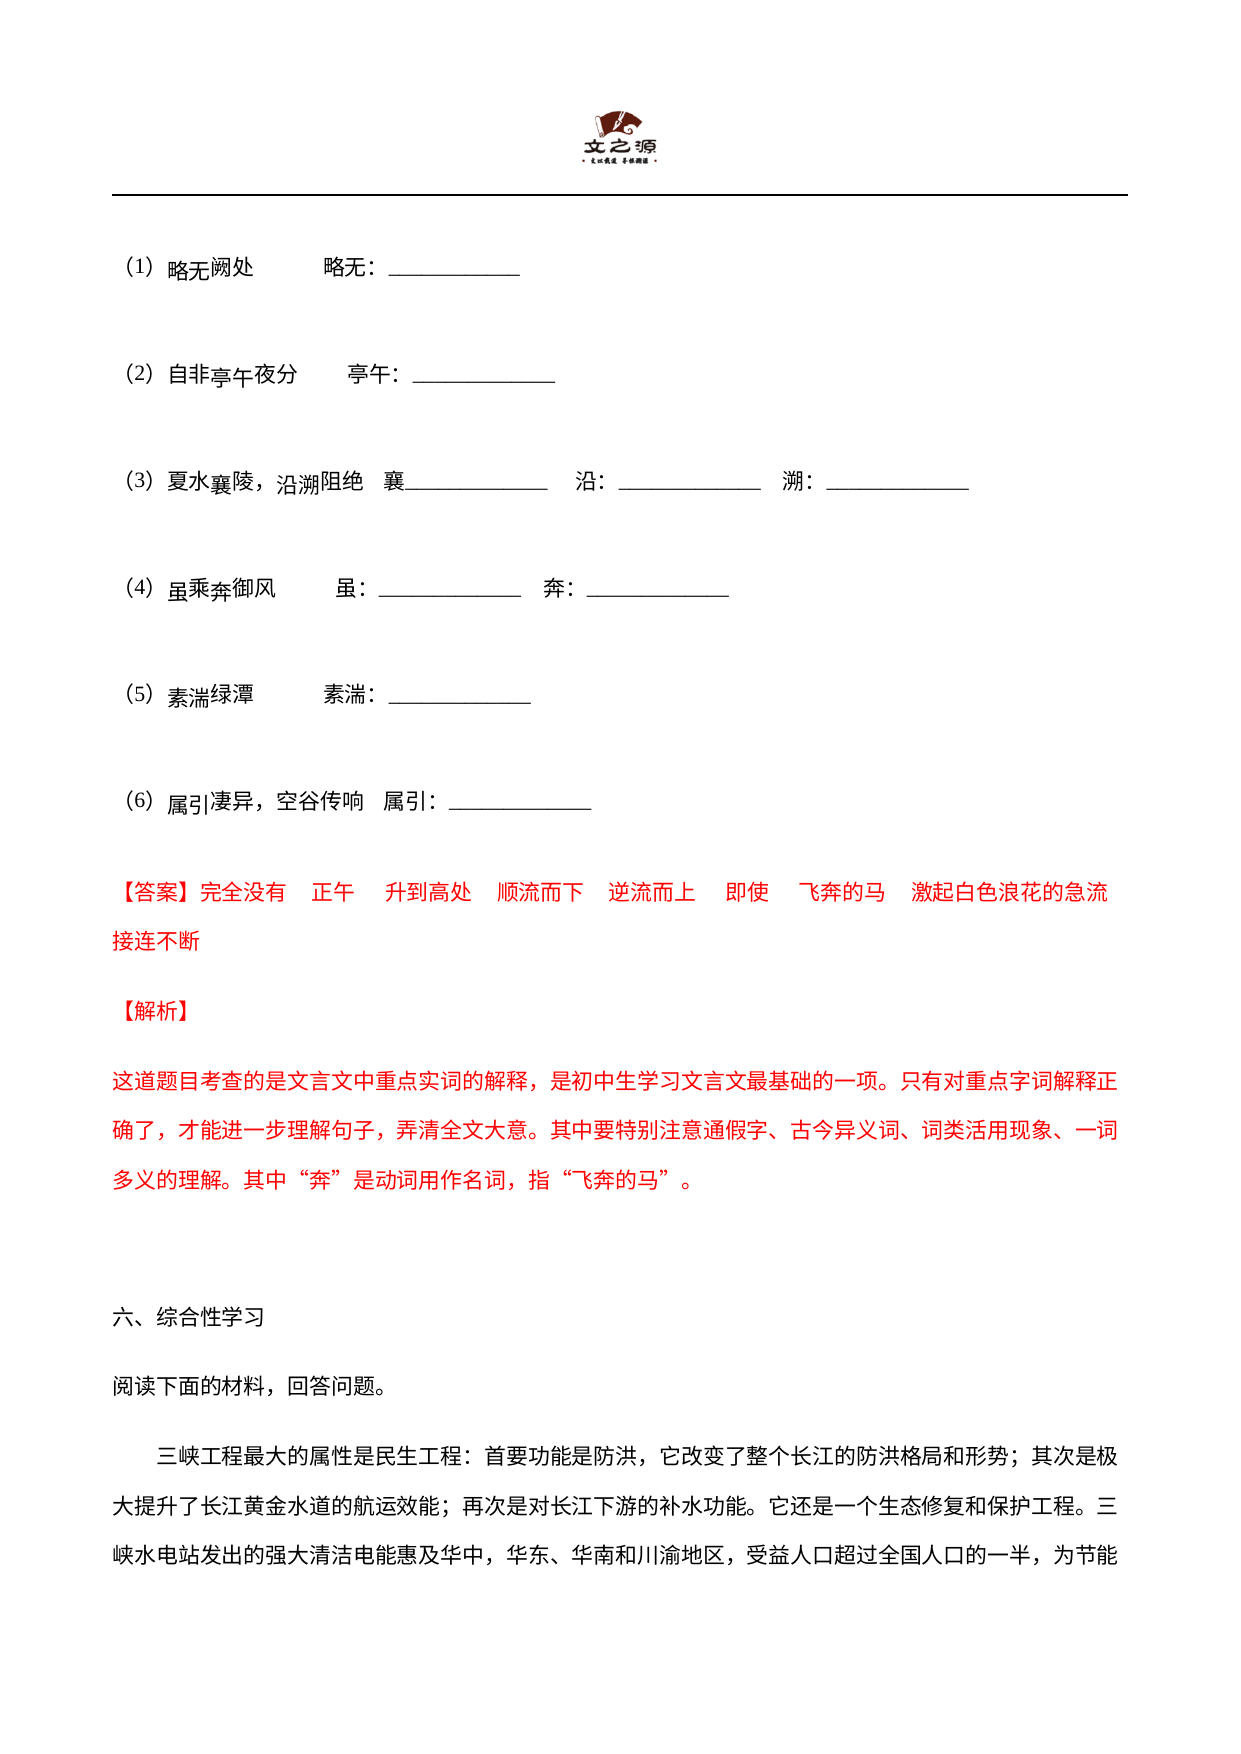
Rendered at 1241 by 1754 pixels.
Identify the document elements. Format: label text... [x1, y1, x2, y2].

text （1）略无阙处 略无：____________ [112, 233, 1128, 299]
text （4）虽乘奔御风 虽：_____________ 奔：_____________ [112, 553, 1128, 619]
text 【解析】 [112, 993, 1128, 1026]
picture [543, 88, 698, 192]
text （5）素湍绿潭 素湍：_____________ [112, 660, 1128, 726]
text 六、综合性学习 [112, 1299, 1128, 1332]
text 阅读下面的材料，回答问题。 [112, 1369, 1128, 1402]
text 【答案】完全没有 正午 升到高处 顺流而下 逆流而上 即使 飞奔的马 激起白色浪花的急流 接连不断 [112, 874, 1128, 957]
text 这道题目考查的是文言文中重点实词的解释，是初中生学习文言文最基础的一项。只有对重点字词解释正确了，才能进一步理解句子，弄清全文大意。其中要特别注意通假字、古今异义词、词类活用现象、一词多义的理解。其中“奔”是动词用作名词，指“飞奔的马”。 [112, 1063, 1128, 1196]
text （3）夏水襄陵，沿溯阻绝 襄_____________ 沿：_____________ 溯：_____________ [112, 446, 1128, 513]
text （2）自非亭午夜分 亭午：_____________ [112, 339, 1128, 406]
text （6）属引凄异，空谷传响 属引：_____________ [112, 767, 1128, 833]
